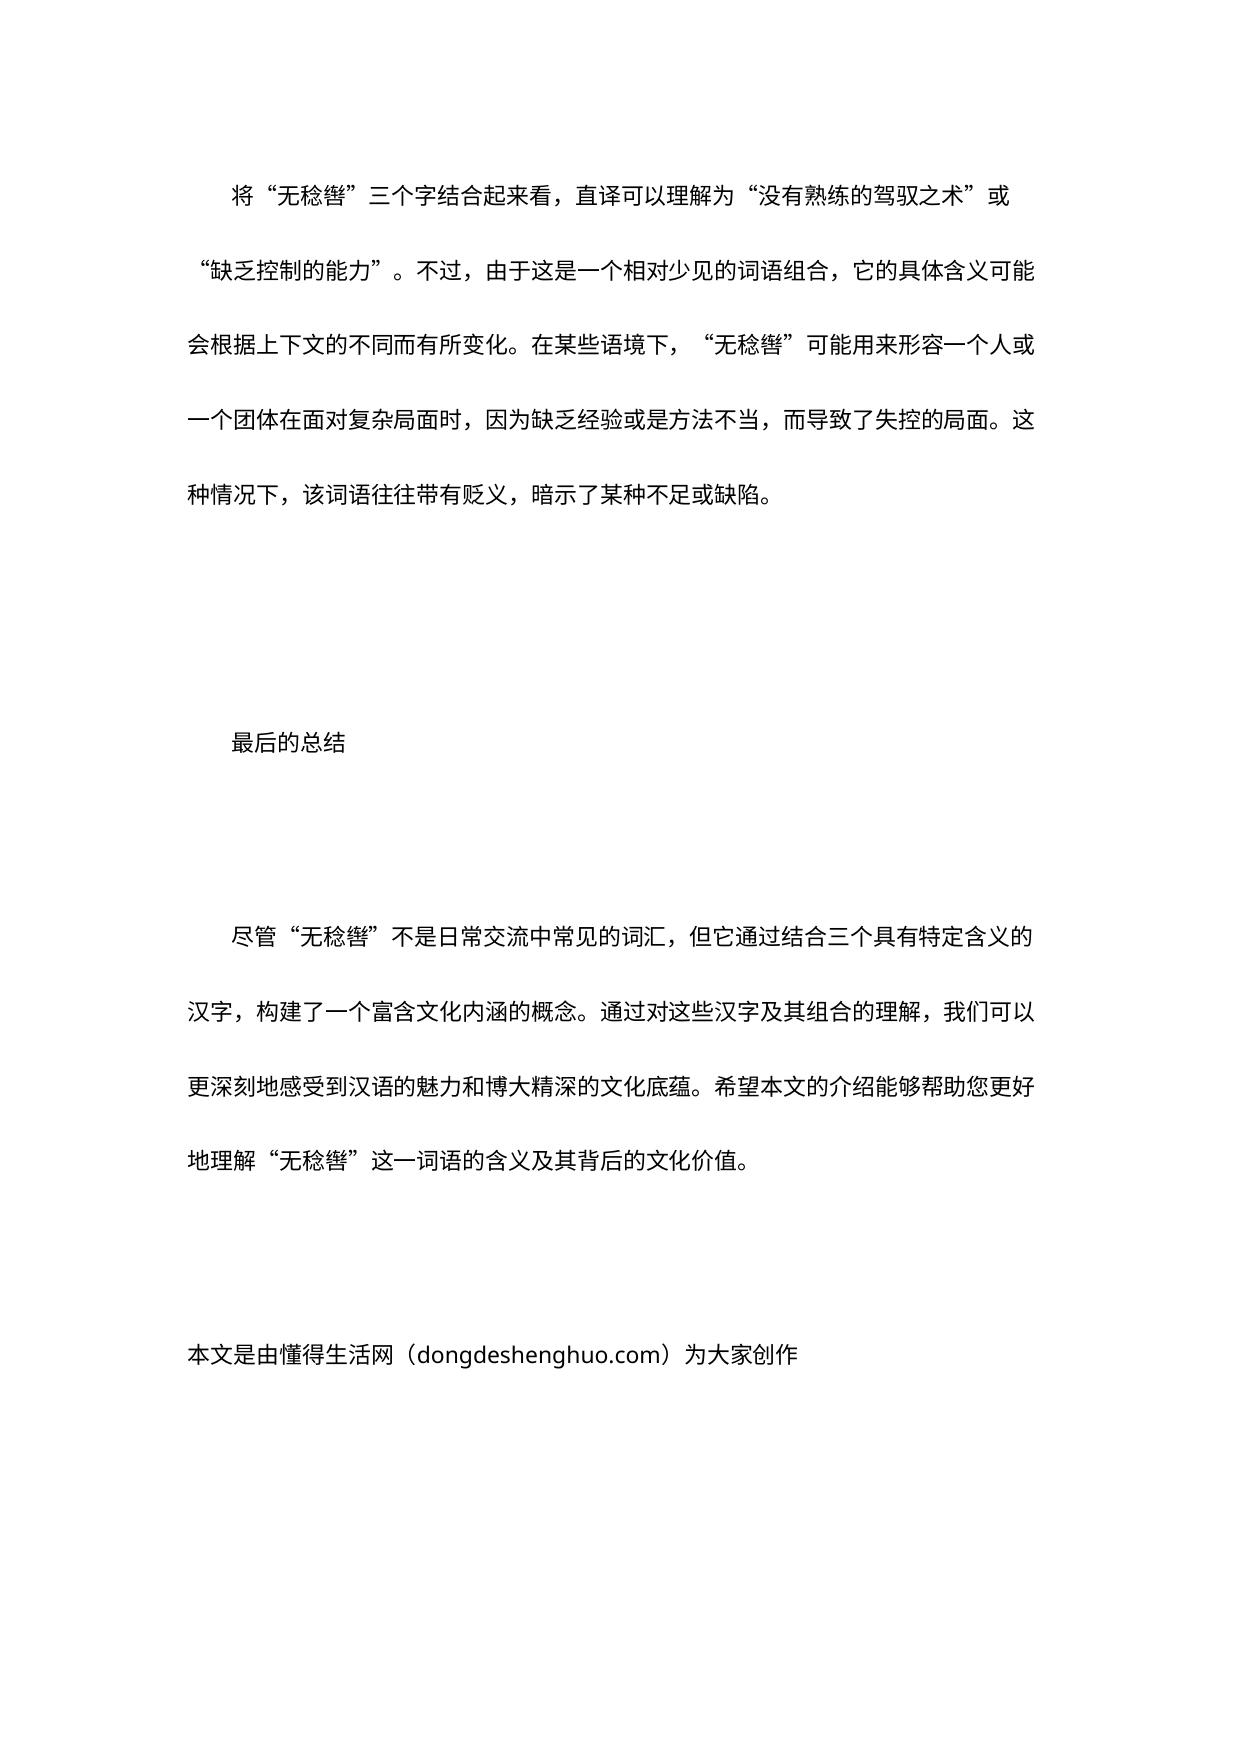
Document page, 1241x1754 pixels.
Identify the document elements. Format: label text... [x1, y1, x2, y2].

text 最后的总结 [187, 709, 1053, 774]
text 将“无稔辔”三个字结合起来看，直译可以理解为“没有熟练的驾驭之术”或“缺乏控制的能力”。不过，由于这是一个相对少见的词语组合，它的具体含义可能会根据上下文的不同而有所变化。在某些语境下，“无稔辔”可能用来形容一个人或一个团体在面对复杂局面时，因为缺乏经验或是方法不当，而导致了失控的局面。这种情况下，该词语往往带有贬义，暗示了某种不足或缺陷。 [187, 162, 1053, 526]
text 本文是由懂得生活网（dongdeshenghuo.com）为大家创作 [187, 1322, 1053, 1387]
text 尽管“无稔辔”不是日常交流中常见的词汇，但它通过结合三个具有特定含义的汉字，构建了一个富含文化内涵的概念。通过对这些汉字及其组合的理解，我们可以更深刻地感受到汉语的魅力和博大精深的文化底蕴。希望本文的介绍能够帮助您更好地理解“无稔辔”这一词语的含义及其背后的文化价值。 [187, 903, 1053, 1192]
